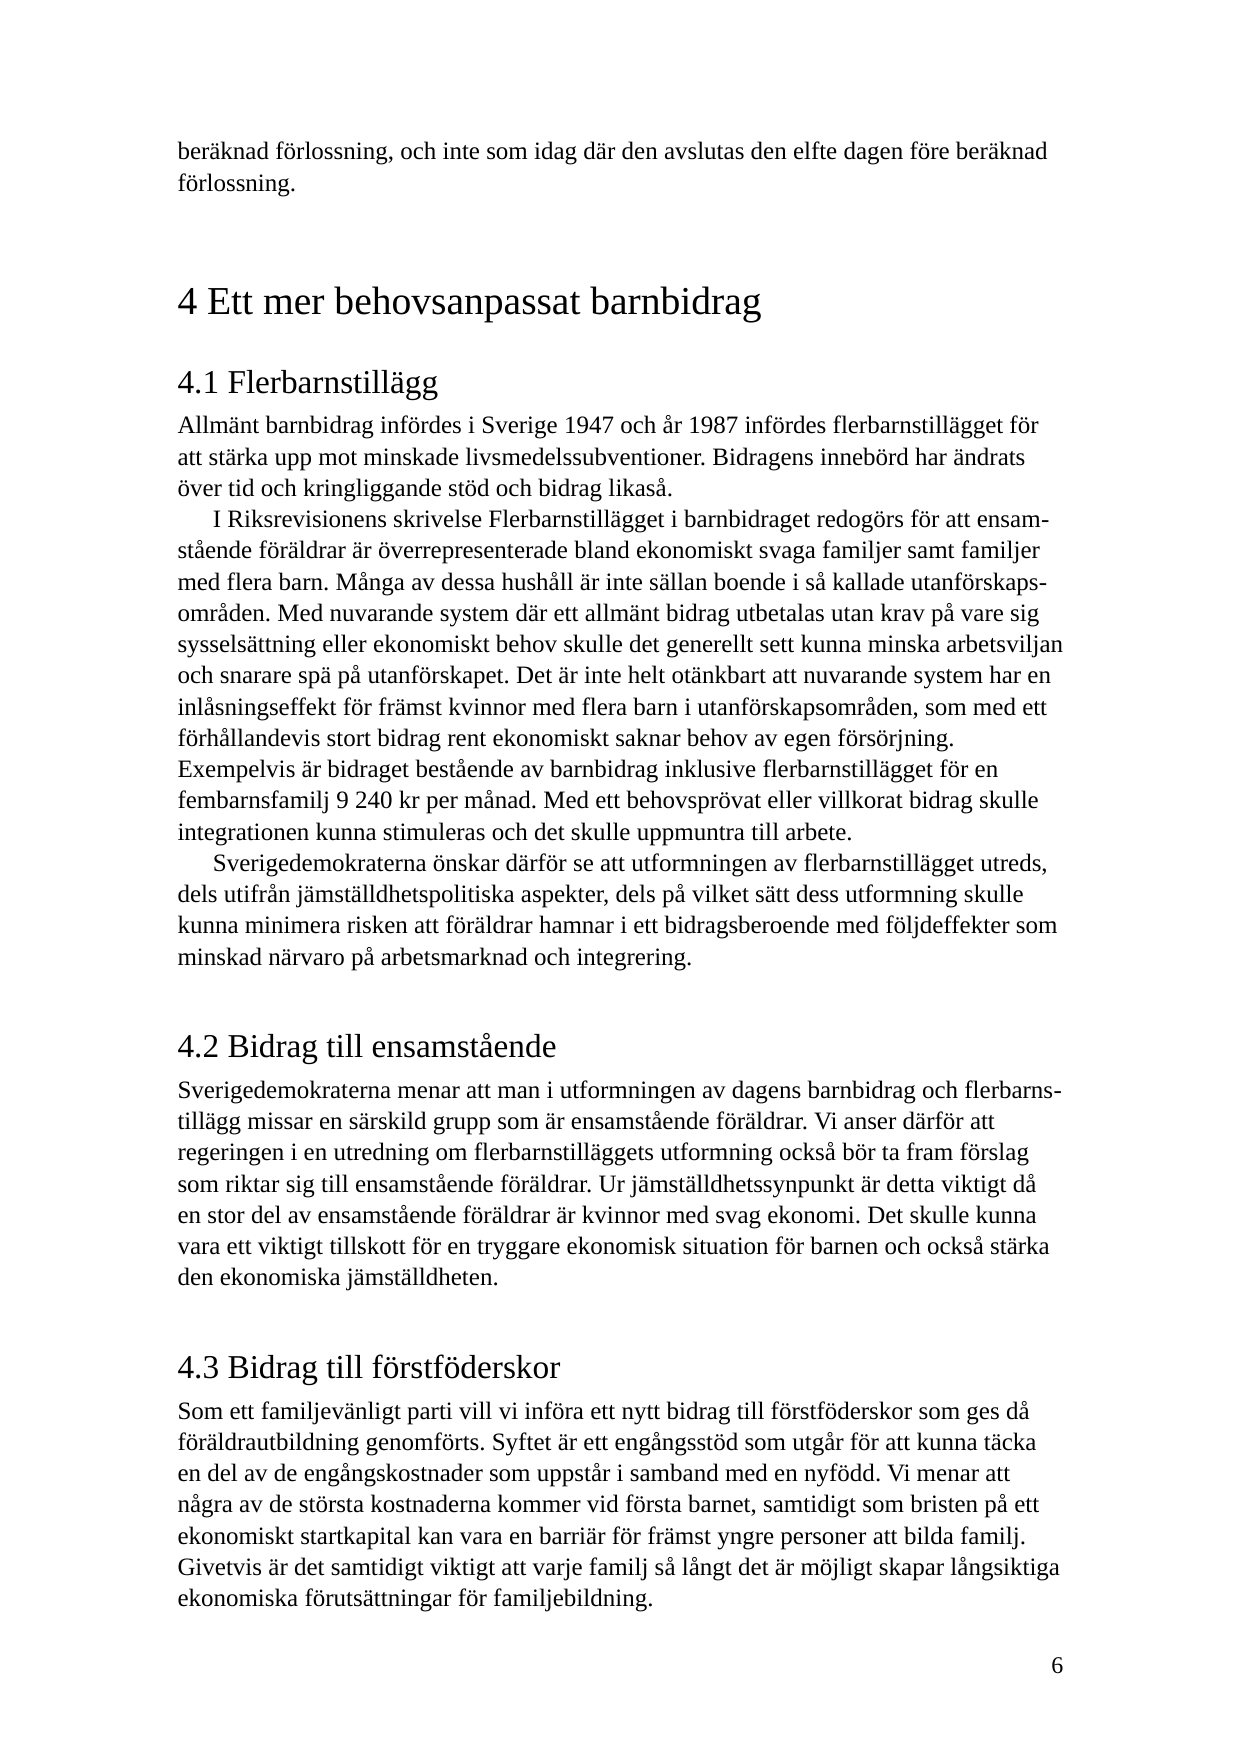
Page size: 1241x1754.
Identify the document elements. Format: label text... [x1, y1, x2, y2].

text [177, 134, 1063, 196]
text Bidrag till ensamstående [177, 1033, 1063, 1064]
text Bidrag till förstföderskor [177, 1354, 1063, 1385]
text Som ett familjevänligt parti vill vi införa ett nytt bidrag till förstföderskor som ges då föräldrautbildning genomförts. Syftet är ett engångsstöd som utgår för att kunna täcka en del av de engångskostnader som uppstår i samband med en nyfödd. Vi menar att några av de största kostnaderna kommer vid första barnet, samtidigt som bristen på ett ekonomiskt startkapital kan vara en barriär för främst yngre personer att bilda familj. Givetvis är det samtidigt viktigt att varje familj så långt det är möjligt skapar långsiktiga ekonomiska förutsättningar för familjebildning. [177, 1393, 1063, 1612]
text I Riksrevisionens skrivelse Flerbarnstillägget i barnbidraget redogörs för att ensamstående föräldrar är överrepresenterade bland ekonomiskt svaga familjer samt familjer med flera barn. Många av dessa hushåll är inte sällan boende i så kallade utanförskapsområden. Med nuvarande system där ett allmänt bidrag utbetalas utan krav på vare sig sysselsättning eller ekonomiskt behov skulle det generellt sett kunna minska arbetsviljan och snarare spä på utanförskapet. Det är inte helt otänkbart att nuvarande system har en inlåsningseffekt för främst kvinnor med flera barn i utanförskapsområden, som med ett förhållandevis stort bidrag rent ekonomiskt saknar behov av egen försörjning. Exempelvis är bidraget bestående av barnbidrag inklusive flerbarnstillägget för en fembarnsfamilj 9 240 kr per månad. Med ett behovsprövat eller villkorat bidrag skulle integrationen kunna stimuleras och det skulle uppmuntra till arbete. [177, 502, 1063, 845]
text Sverigedemokraterna menar att man i utformningen av dagens barnbidrag och flerbarnstillägg missar en särskild grupp som är ensamstående föräldrar. Vi anser därför att regeringen i en utredning om flerbarnstilläggets utformning också bör ta fram förslag som riktar sig till ensamstående föräldrar. Ur jämställdhetssynpunkt är detta viktigt då en stor del av ensamstående föräldrar är kvinnor med svag ekonomi. Det skulle kunna vara ett viktigt tillskott för en tryggare ekonomisk situation för barnen och också stärka den ekonomiska jämställdheten. [177, 1072, 1063, 1291]
text Flerbarnstillägg [177, 368, 1063, 399]
text Sverigedemokraterna önskar därför se att utformningen av flerbarnstillägget utreds, dels utifrån jämställdhetspolitiska aspekter, dels på vilket sätt dess utformning skulle kunna minimera risken att föräldrar hamnar i ett bidragsberoende med följdeffekter som minskad närvaro på arbetsmarknad och integrering. [177, 845, 1063, 970]
text Allmänt barnbidrag infördes i Sverige 1947 och år 1987 infördes flerbarnstillägget för att stärka upp mot minskade livsmedelssubventioner. Bidragens innebörd har ändrats över tid och kringliggande stöd och bidrag likaså. [177, 408, 1063, 502]
text Ett mer behovsanpassat barnbidrag [177, 282, 1063, 322]
